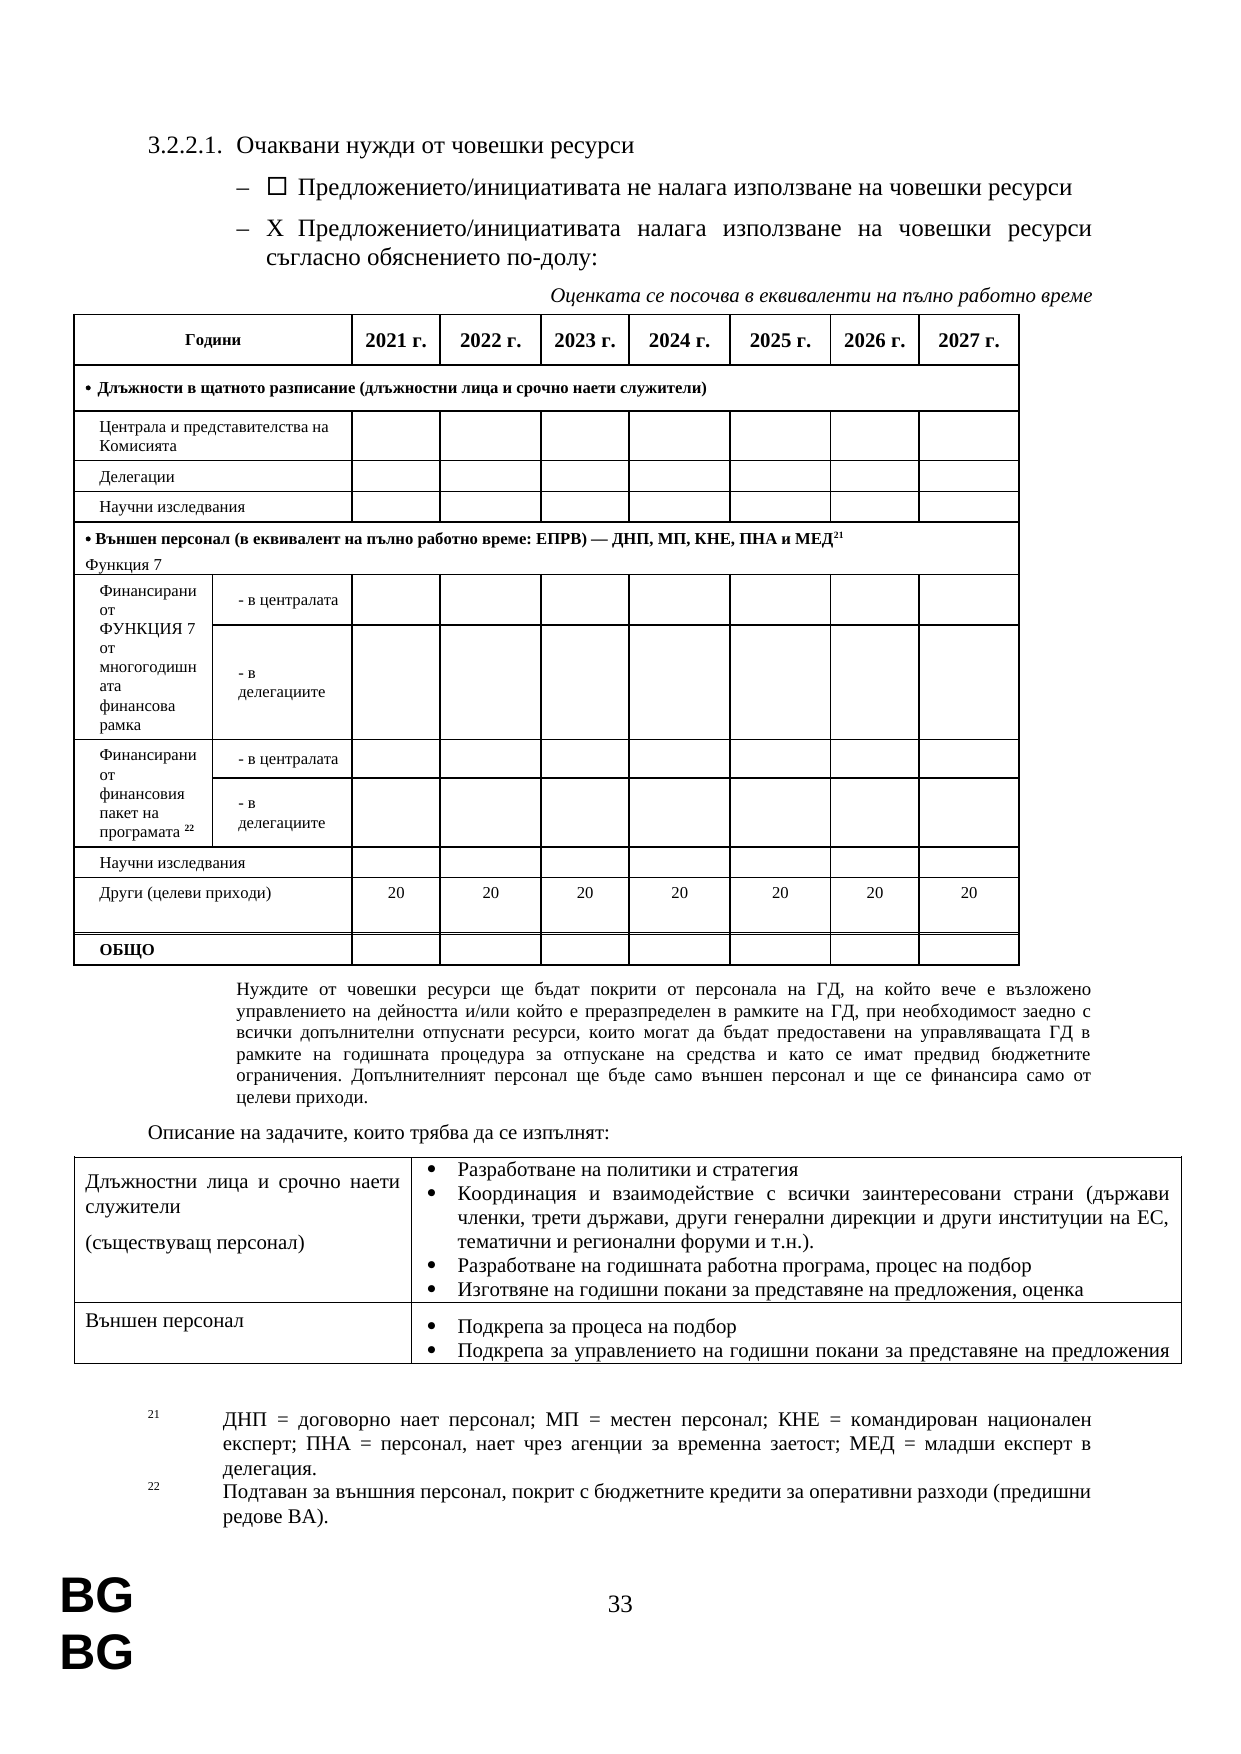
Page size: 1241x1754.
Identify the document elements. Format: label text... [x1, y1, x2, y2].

table_cell [353, 935, 439, 964]
list X Предложението/инициативата налага използване на човешки ресурси съгласно обяснението по-долу: [236, 213, 1092, 271]
table_cell [630, 412, 729, 460]
table_cell [731, 935, 830, 964]
table_cell 20 [920, 878, 1018, 932]
table_cell [542, 575, 628, 624]
table_cell [630, 492, 729, 521]
table_cell [831, 626, 918, 739]
table_cell [831, 935, 918, 964]
table_cell Външен персонал [75, 1303, 411, 1362]
table_cell [441, 626, 540, 739]
text Описание на задачите, които трябва да се изпълнят: [148, 1120, 1092, 1144]
table_cell [353, 492, 439, 521]
table_cell [542, 412, 628, 460]
table_cell [353, 779, 439, 846]
table_cell [353, 740, 439, 777]
table_cell [630, 935, 729, 964]
table_header Длъжностни лица и срочно наети служители (съществуващ персонал) [75, 1158, 411, 1301]
table_cell [441, 848, 540, 877]
table_cell [731, 412, 830, 460]
table_header 2022 г. [441, 315, 540, 364]
table_cell [731, 848, 830, 877]
table_cell Научни изследвания [75, 848, 351, 877]
table_cell Делегации [75, 461, 351, 491]
table_cell [542, 492, 628, 521]
table_cell 20 [353, 878, 439, 932]
table_cell [731, 575, 830, 624]
table_cell [630, 848, 729, 877]
table_cell [542, 626, 628, 739]
table_cell Финансирани от ФУНКЦИЯ 7 от многогодишната финансова рамка [75, 575, 212, 739]
text Нуждите от човешки ресурси ще бъдат покрити от персонала на ГД, на който вече е възложено управлението на дейността и/или който е преразпределен в рамките на ГД, при необходимост заедно с всички допълнителни отпуснати ресурси, които могат да бъдат предоставени на управляващата ГД в рамките на годишната процедура за отпускане на средства и като се имат предвид бюджетните ограничения. Допълнителният персонал ще бъде само външен персонал и ще се финансира само от целеви приходи. [236, 978, 1092, 1107]
table_cell [542, 779, 628, 846]
table_cell [441, 740, 540, 777]
table_cell - в централата [213, 740, 351, 777]
table_cell - в делегациите [213, 626, 351, 739]
table_cell [542, 740, 628, 777]
table_cell [441, 412, 540, 460]
table_cell [920, 779, 1018, 846]
table_cell Външен персонал (в еквивалент на пълно работно време: ЕПРВ) — ДНП, МП, КНЕ, ПНА и МЕД Функция 7 [75, 523, 1018, 574]
table_cell [353, 848, 439, 877]
table_cell [831, 848, 918, 877]
table_cell [831, 461, 918, 491]
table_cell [412, 1303, 1181, 1362]
table_header Разработване на политики и стратегия Координация и взаимодействие с всички заинтересовани страни (държави членки, трети държави, други генерални дирекции и други институции на ЕС, тематични и регионални форуми и т.н.). Разработване на годишната работна програма, процес на подбор Изготвяне на годишни покани за представяне на предложения, оценка [412, 1158, 1181, 1301]
table_cell [920, 575, 1018, 624]
table_cell Научни изследвания [75, 492, 351, 521]
table_header 2027 г. [920, 315, 1018, 364]
table_cell 20 [441, 878, 540, 932]
table_cell [441, 779, 540, 846]
table_cell [630, 779, 729, 846]
table_cell 20 [731, 878, 830, 932]
table_cell [920, 848, 1018, 877]
table_cell [920, 626, 1018, 739]
table_cell [630, 626, 729, 739]
table_cell [731, 626, 830, 739]
table_cell [831, 492, 918, 521]
table_cell ОБЩО [75, 935, 351, 964]
table_cell 20 [542, 878, 628, 932]
table_cell [630, 575, 729, 624]
table_cell [731, 740, 830, 777]
table_cell Финансирани от финансовия пакет на програмата [75, 740, 212, 846]
list Предложението/инициативата не налага използване на човешки ресурси [236, 172, 1092, 201]
table_header 2024 г. [630, 315, 729, 364]
table_cell [831, 575, 918, 624]
table_cell [353, 461, 439, 491]
table_header 2023 г. [542, 315, 628, 364]
table_header 2025 г. [731, 315, 830, 364]
table_cell [542, 461, 628, 491]
table_cell [831, 740, 918, 777]
table_cell [441, 492, 540, 521]
table_cell [920, 740, 1018, 777]
table_cell - в делегациите [213, 779, 351, 846]
table_cell [831, 412, 918, 460]
table_cell [630, 461, 729, 491]
table_cell [441, 461, 540, 491]
table_cell Централа и представителства на Комисията [75, 412, 351, 460]
table_header Години [75, 315, 351, 364]
table_cell 20 [630, 878, 729, 932]
table_cell [441, 935, 540, 964]
table_cell [353, 412, 439, 460]
table_cell 20 [831, 878, 918, 932]
table_cell [731, 492, 830, 521]
table_cell [542, 848, 628, 877]
table_cell [831, 779, 918, 846]
table_cell [920, 935, 1018, 964]
table_header 2021 г. [353, 315, 439, 364]
table_cell [542, 935, 628, 964]
table_header 2026 г. [831, 315, 918, 364]
table_cell [920, 492, 1018, 521]
table_cell [731, 779, 830, 846]
table_cell [920, 461, 1018, 491]
table_cell [441, 575, 540, 624]
table_cell Други (целеви приходи) [75, 878, 351, 932]
table_cell - в централата [213, 575, 351, 624]
table_cell Длъжности в щатното разписание (длъжностни лица и срочно наети служители) [75, 366, 1018, 410]
subtitle 3.2.2.1. Очаквани нужди от човешки ресурси [148, 131, 1092, 159]
table_cell [353, 626, 439, 739]
table_cell [353, 575, 439, 624]
text Оценката се посочва в еквиваленти на пълно работно време [148, 283, 1092, 307]
table_cell [630, 740, 729, 777]
table_cell [920, 412, 1018, 460]
table_cell [731, 461, 830, 491]
